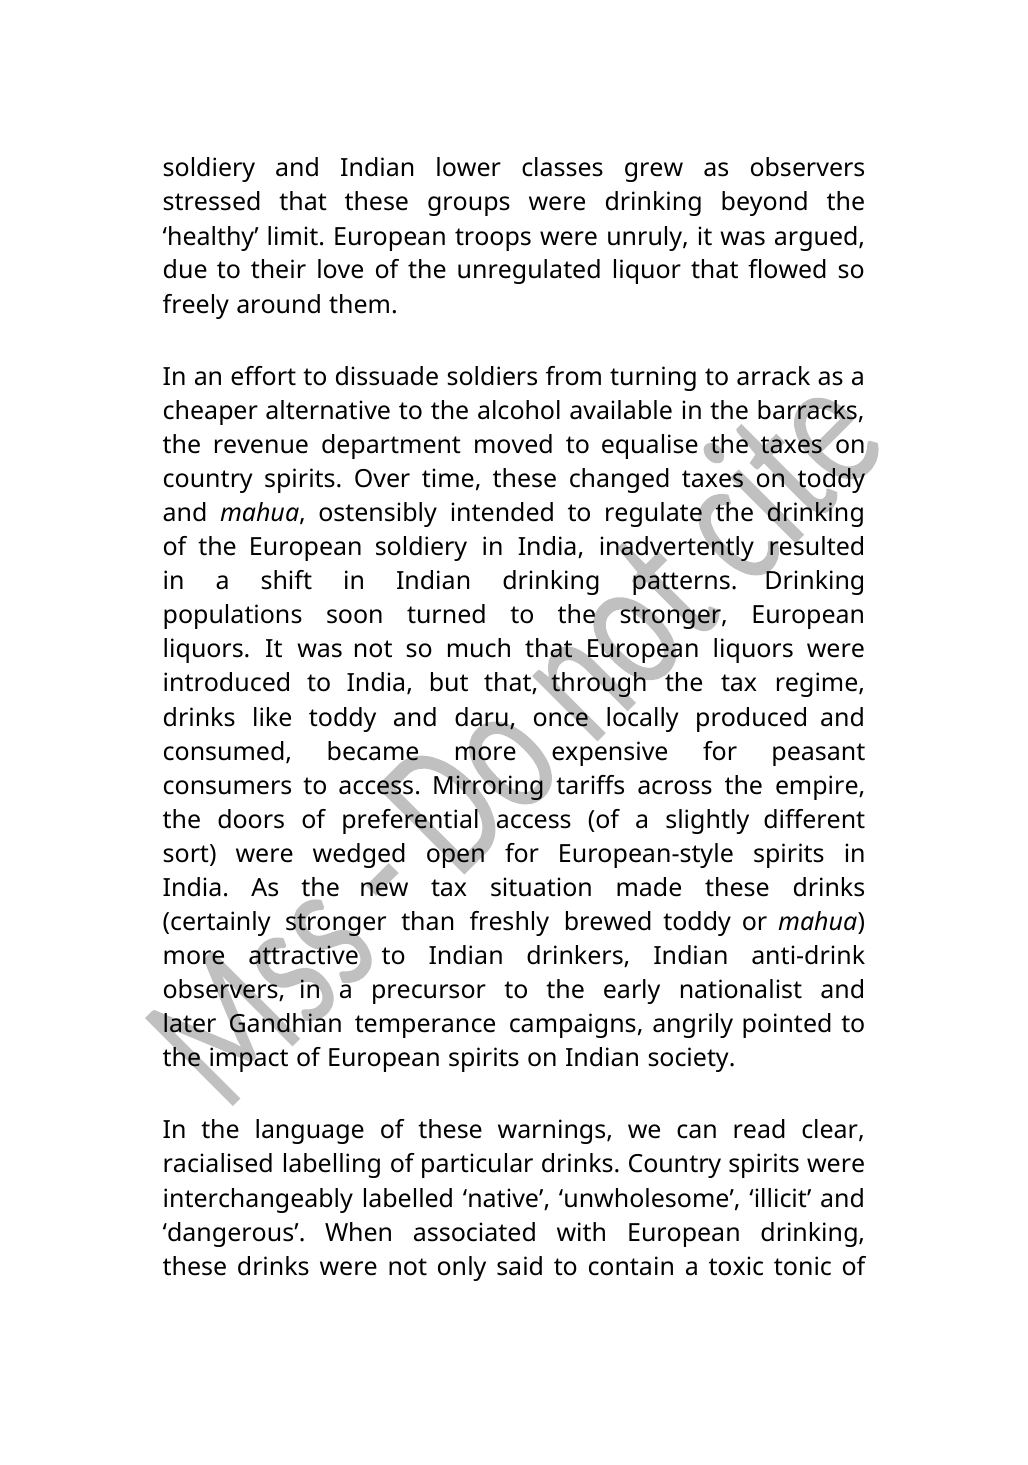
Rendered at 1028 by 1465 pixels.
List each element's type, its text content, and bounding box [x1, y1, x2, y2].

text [162, 1112, 865, 1282]
text In an effort to dissuade soldiers from turning to arrack as a cheaper alternative to the alcohol available in the barracks, the revenue department moved to equalise the taxes on country spirits. Over time, these changed taxes on toddy and mahua, ostensibly intended to regulate the drinking of the European soldiery in India, inadvertently resulted in a shift in Indian drinking patterns. Drinking populations soon turned to the stronger, European liquors. It was not so much that European liquors were introduced to India, but that, through the tax regime, drinks like toddy and daru, once locally produced and consumed, became more expensive for peasant consumers to access. Mirroring tariffs across the empire, the doors of preferential access (of a slightly different sort) were wedged open for European-style spirits in India. As the new tax situation made these drinks (certainly stronger than freshly brewed toddy or mahua) more attractive to Indian drinkers, Indian anti-drink observers, in a precursor to the early nationalist and later Gandhian temperance campaigns, angrily pointed to the impact of European spirits on Indian society. [162, 358, 865, 1074]
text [162, 150, 865, 320]
